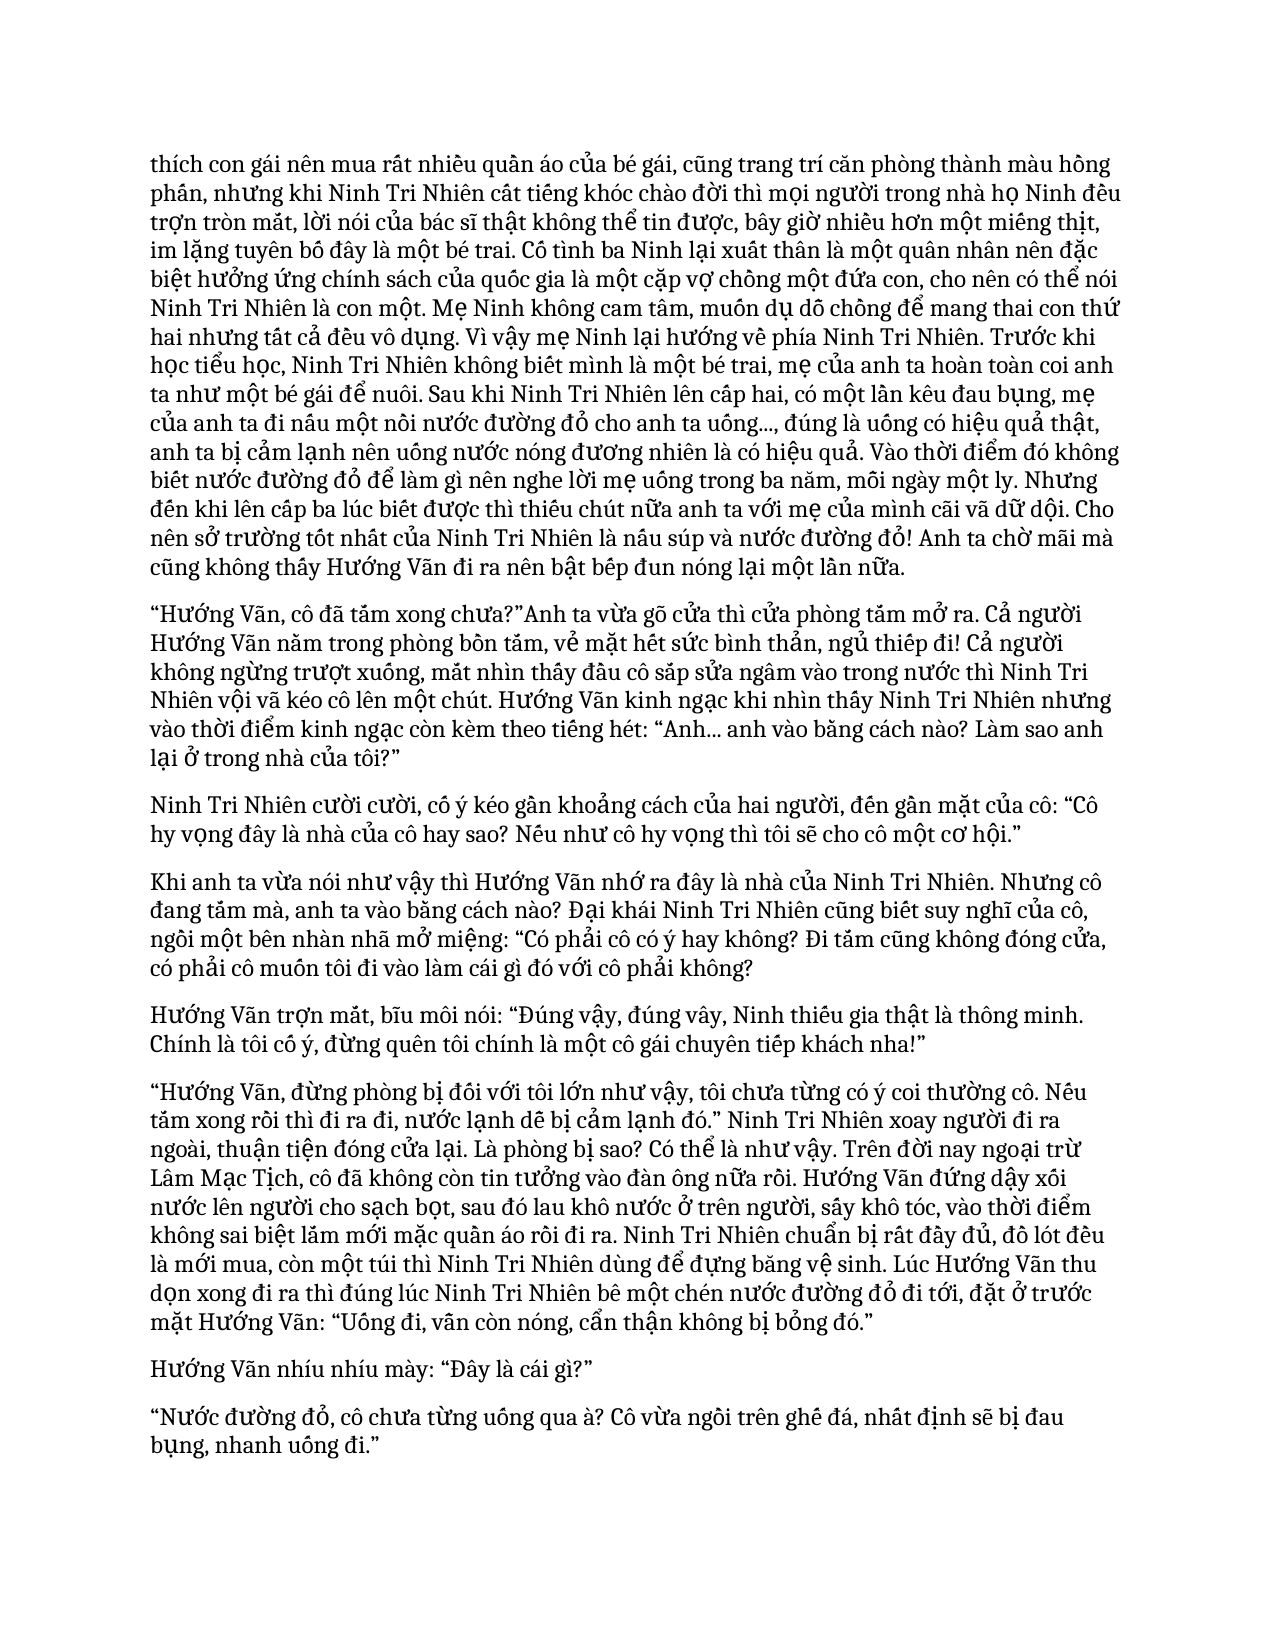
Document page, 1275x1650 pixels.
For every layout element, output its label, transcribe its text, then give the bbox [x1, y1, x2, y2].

text Ninh Tri Nhiên cười cười, cố ý kéo gần khoảng cách của hai người, đến gần mặt của cô: “Cô hy vọng đây là nhà của cô hay sao? Nếu như cô hy vọng thì tôi sẽ cho cô một cơ hội.” [150, 791, 1125, 849]
text Hướng Vãn nhíu nhíu mày: “Đây là cái gì?” [150, 1355, 1125, 1384]
text Khi anh ta vừa nói như vậy thì Hướng Vãn nhớ ra đây là nhà của Ninh Tri Nhiên. Nhưng cô đang tắm mà, anh ta vào bằng cách nào? Đại khái Ninh Tri Nhiên cũng biết suy nghĩ của cô, ngồi một bên nhàn nhã mở miệng: “Có phải cô có ý hay không? Đi tắm cũng không đóng cửa, có phải cô muốn tôi đi vào làm cái gì đó với cô phải không? [150, 867, 1125, 982]
text “Nước đường đỏ, cô chưa từng uống qua à? Cô vừa ngồi trên ghế đá, nhất định sẽ bị đau bụng, nhanh uống đi.” [150, 1402, 1125, 1460]
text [150, 150, 1125, 581]
text Hướng Vãn trợn mắt, bĩu môi nói: “Đúng vậy, đúng vây, Ninh thiếu gia thật là thông minh. Chính là tôi cố ý, đừng quên tôi chính là một cô gái chuyên tiếp khách nha!” [150, 1001, 1125, 1059]
text “Hướng Vãn, cô đã tắm xong chưa?”Anh ta vừa gõ cửa thì cửa phòng tắm mở ra. Cả người Hướng Vãn nằm trong phòng bồn tắm, vẻ mặt hết sức bình thản, ngủ thiếp đi! Cả người không ngừng trượt xuống, mắt nhìn thấy đầu cô sắp sửa ngâm vào trong nước thì Ninh Tri Nhiên vội vã kéo cô lên một chút. Hướng Vãn kinh ngạc khi nhìn thấy Ninh Tri Nhiên nhưng vào thời điểm kinh ngạc còn kèm theo tiếng hét: “Anh... anh vào bằng cách nào? Làm sao anh lại ở trong nhà của tôi?” [150, 600, 1125, 772]
text “Hướng Vãn, đừng phòng bị đối với tôi lớn như vậy, tôi chưa từng có ý coi thường cô. Nếu tắm xong rồi thì đi ra đi, nước lạnh dễ bị cảm lạnh đó.” Ninh Tri Nhiên xoay người đi ra ngoài, thuận tiện đóng cửa lại. Là phòng bị sao? Có thể là như vậy. Trên đời nay ngoại trừ Lâm Mạc Tịch, cô đã không còn tin tưởng vào đàn ông nữa rồi. Hướng Vãn đứng dậy xối nước lên người cho sạch bọt, sau đó lau khô nước ở trên người, sấy khô tóc, vào thời điểm không sai biệt lắm mới mặc quần áo rồi đi ra. Ninh Tri Nhiên chuẩn bị rất đầy đủ, đồ lót đều là mới mua, còn một túi thì Ninh Tri Nhiên dùng để đựng băng vệ sinh. Lúc Hướng Vãn thu dọn xong đi ra thì đúng lúc Ninh Tri Nhiên bê một chén nước đường đỏ đi tới, đặt ở trước mặt Hướng Vãn: “Uống đi, vẫn còn nóng, cẩn thận không bị bỏng đó.” [150, 1077, 1125, 1336]
